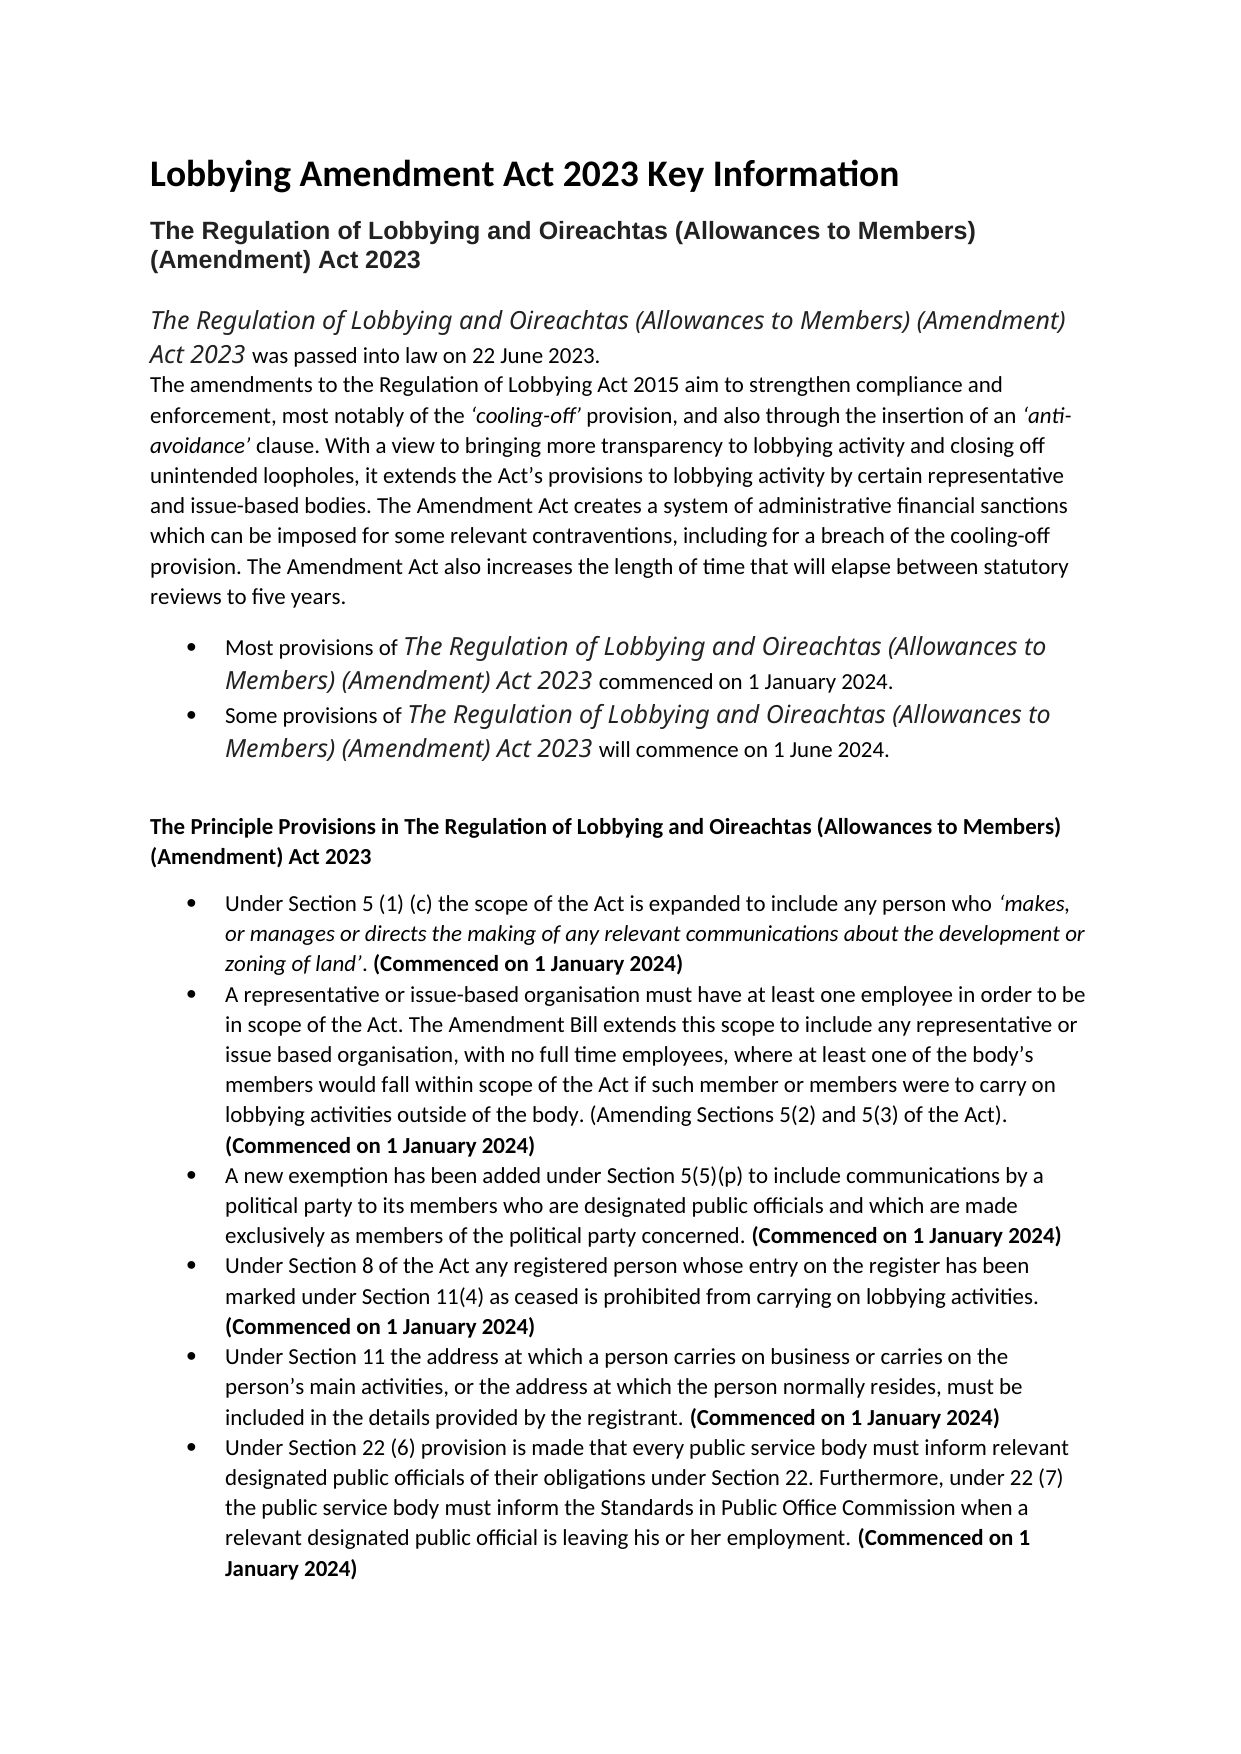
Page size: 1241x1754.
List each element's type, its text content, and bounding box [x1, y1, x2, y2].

text The Regulation of Lobbying and Oireachtas (Allowances to Members) (Amendment) Act 2023 [150, 216, 1090, 274]
text Lobbying Amendment Act 2023 Key Information [150, 150, 1090, 196]
list Some provisions of The Regulation of Lobbying and Oireachtas (Allowances to Members) (Amendment) Act 2023 will commence on 1 June 2024. [187, 697, 1090, 765]
list Under Section 5 (1) (c) the scope of the Act is expanded to include any person who ‘makes, or manages or directs the making of any relevant communications about the development or zoning of land’. (Commenced on 1 January 2024) [187, 889, 1090, 977]
list Most provisions of The Regulation of Lobbying and Oireachtas (Allowances to Members) (Amendment) Act 2023 commenced on 1 January 2024. [187, 629, 1090, 697]
list Under Section 22 (6) provision is made that every public service body must inform relevant designated public officials of their obligations under Section 22. Furthermore, under 22 (7) the public service body must inform the Standards in Public Office Commission when a relevant designated public official is leaving his or her employment. (Commenced on 1 January 2024) [187, 1433, 1090, 1582]
text The Principle Provisions in The Regulation of Lobbying and Oireachtas (Allowances to Members) (Amendment) Act 2023 [150, 812, 1090, 870]
list Under Section 8 of the Act any registered person whose entry on the register has been marked under Section 11(4) as ceased is prohibited from carrying on lobbying activities. (Commenced on 1 January 2024) [187, 1252, 1090, 1340]
text The Regulation of Lobbying and Oireachtas (Allowances to Members) (Amendment) Act 2023 was passed into law on 22 June 2023. [150, 302, 1090, 371]
list A representative or issue-based organisation must have at least one employee in order to be in scope of the Act. The Amendment Bill extends this scope to include any representative or issue based organisation, with no full time employees, where at least one of the body’s members would fall within scope of the Act if such member or members were to carry on lobbying activities outside of the body. (Amending Sections 5(2) and 5(3) of the Act). (Commenced on 1 January 2024) [187, 980, 1090, 1159]
text The amendments to the Regulation of Lobbying Act 2015 aim to strengthen compliance and enforcement, most notably of the ‘cooling-off’ provision, and also through the insertion of an ‘anti-avoidance’ clause. With a view to bringing more transparency to lobbying activity and closing off unintended loopholes, it extends the Act’s provisions to lobbying activity by certain representative and issue-based bodies. The Amendment Act creates a system of administrative financial sanctions which can be imposed for some relevant contraventions, including for a breach of the cooling-off provision. The Amendment Act also increases the length of time that will elapse between statutory reviews to five years. [150, 371, 1090, 610]
list Under Section 11 the address at which a person carries on business or carries on the person’s main activities, or the address at which the person normally resides, must be included in the details provided by the registrant. (Commenced on 1 January 2024) [187, 1342, 1090, 1431]
list A new exemption has been added under Section 5(5)(p) to include communications by a political party to its members who are designated public officials and which are made exclusively as members of the political party concerned. (Commenced on 1 January 2024) [187, 1161, 1090, 1249]
